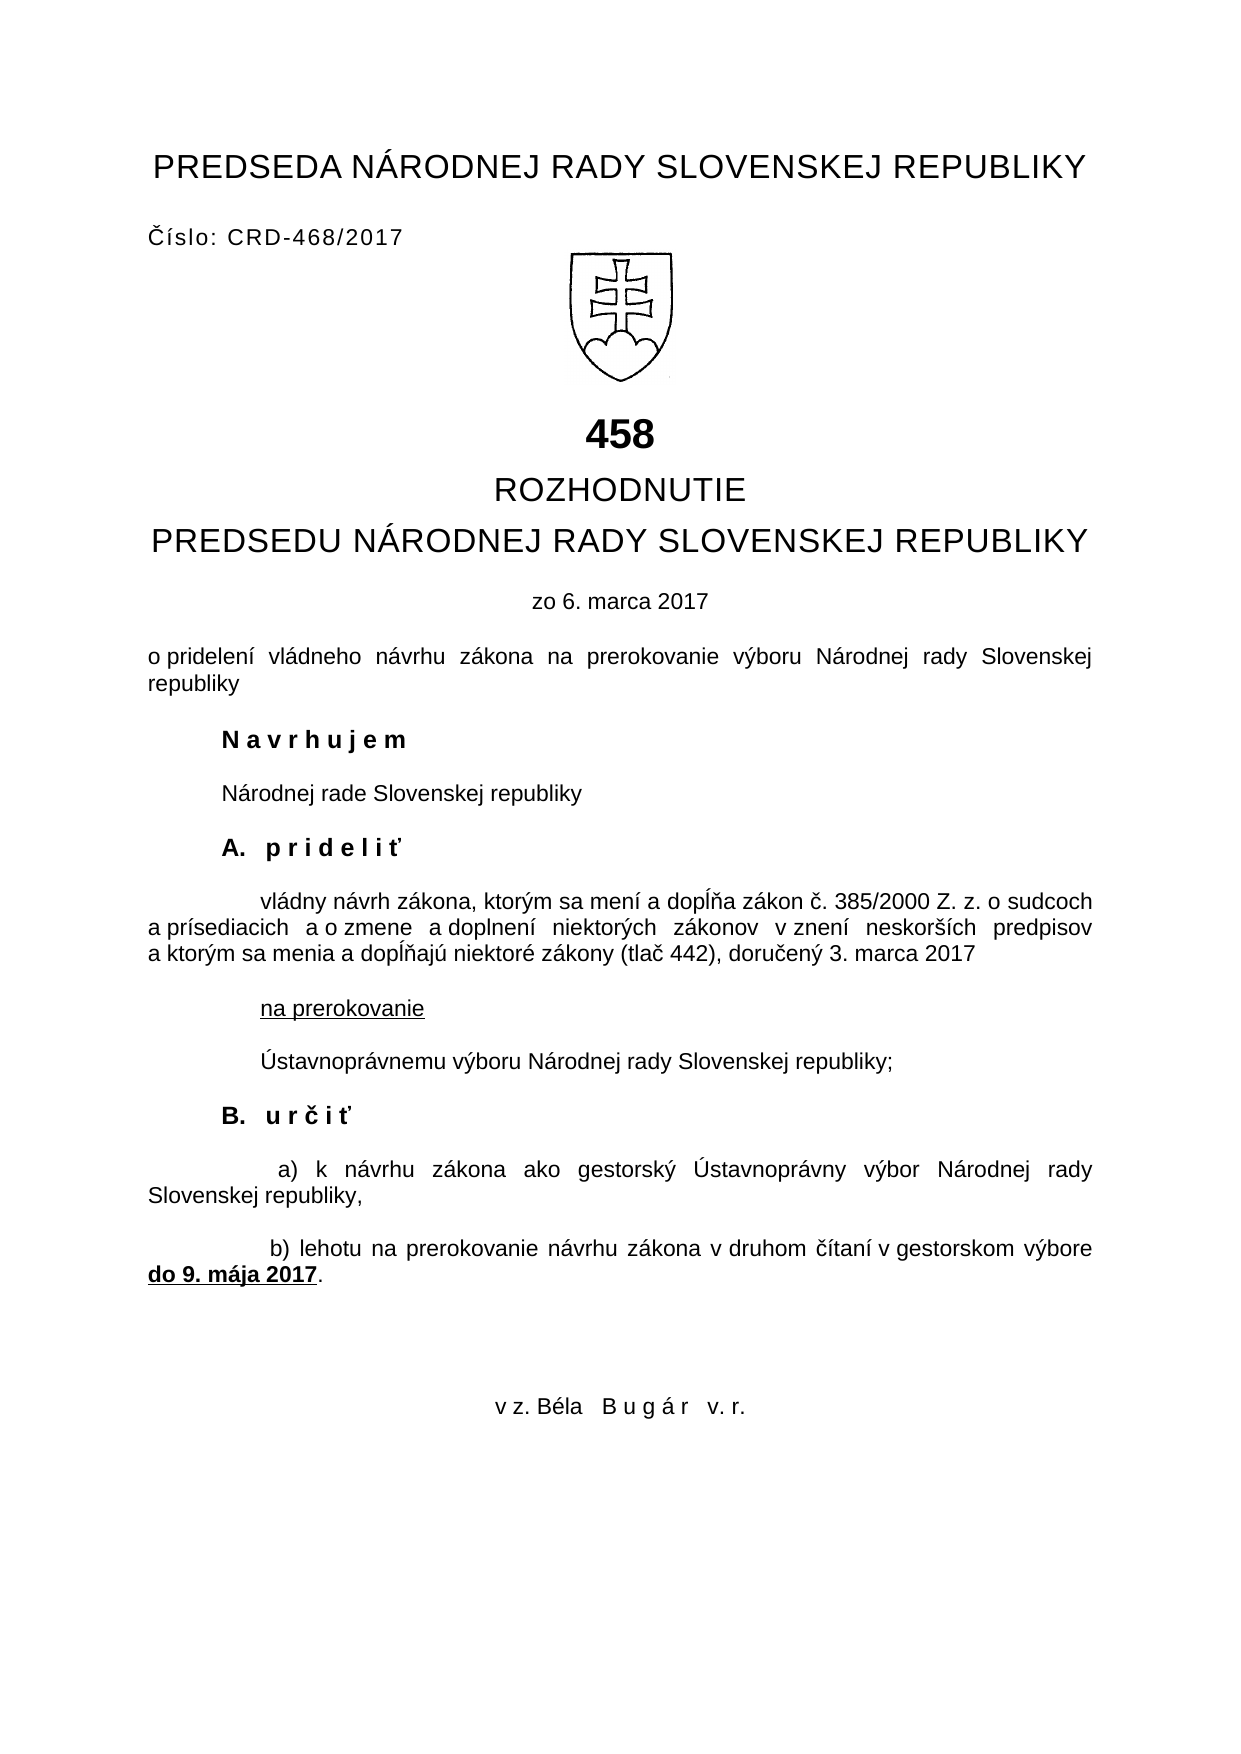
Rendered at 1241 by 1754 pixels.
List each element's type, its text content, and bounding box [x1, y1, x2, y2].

text b) lehotu na prerokovanie návrhu zákona v druhom čítaní v gestorskom výbore do 9. mája 2017. [148, 1235, 1093, 1288]
picture [564, 249, 676, 385]
subtitle PREDSEDU NÁRODNEJ RADY SLOVENSKEJ REPUBLIKY [148, 521, 1093, 559]
text na prerokovanie [148, 995, 1093, 1022]
text N a v r h u j e m [148, 725, 1093, 753]
text Ústavnoprávnemu výboru Národnej rady Slovenskej republiky; [148, 1048, 1093, 1074]
subtitle ROZHODNUTIE [148, 470, 1093, 508]
text vládny návrh zákona, ktorým sa mení a dopĺňa zákon č. 385/2000 Z. z. o sudcoch a prísediacich a o zmene a doplnení niektorých zákonov v znení neskorších predpisov a ktorým sa menia a dopĺňajú niektoré zákony (tlač 442), doručený 3. marca 2017 [148, 888, 1093, 967]
text v z. Béla B u g á r v. r. [148, 1393, 1093, 1419]
text Národnej rade Slovenskej republiky [148, 780, 1093, 806]
list u r č i ť [221, 1101, 1093, 1129]
subtitle PREDSEDA NÁRODNEJ RADY SLOVENSKEJ REPUBLIKY [148, 148, 1093, 186]
text a) k návrhu zákona ako gestorský Ústavnoprávny výbor Národnej rady Slovenskej republiky, [148, 1156, 1093, 1209]
text Číslo: CRD-468/2017 [148, 223, 1093, 250]
text zo 6. marca 2017 [148, 588, 1093, 614]
text 458 [148, 409, 1093, 457]
list p r i d e l i ť [221, 832, 1093, 861]
text o pridelení vládneho návrhu zákona na prerokovanie výboru Národnej rady Slovenskej republiky [148, 643, 1093, 696]
